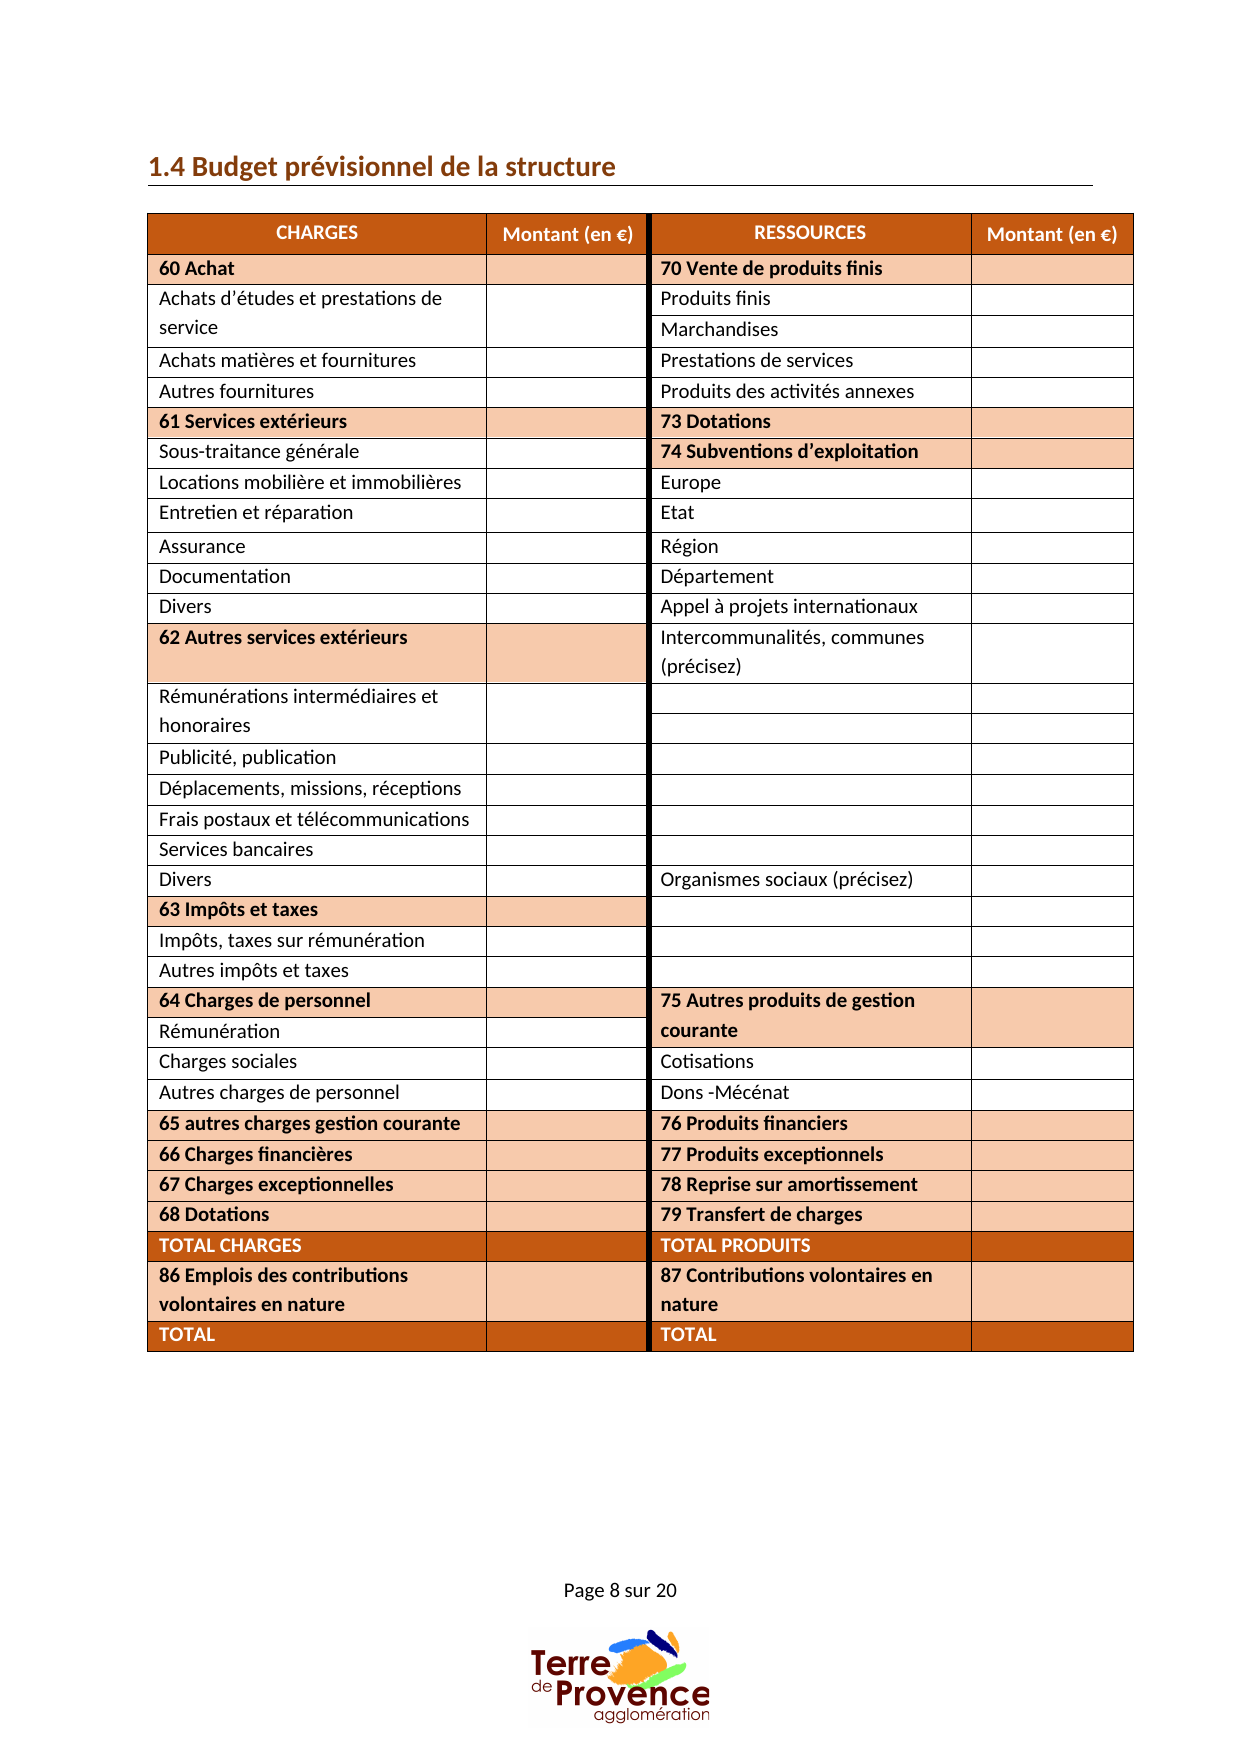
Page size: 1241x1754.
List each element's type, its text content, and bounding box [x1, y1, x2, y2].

table_cell Marchandises [652, 316, 971, 347]
table_cell 76 Produits financiers [652, 1111, 971, 1140]
table_cell [487, 594, 646, 623]
table_cell [972, 866, 1133, 896]
table_cell Région [652, 533, 971, 562]
table_cell 73 Dotations [652, 408, 971, 437]
table_cell [972, 897, 1133, 926]
table_cell [972, 714, 1133, 743]
table_cell [972, 836, 1133, 865]
table_cell [487, 957, 646, 987]
table_cell 65 autres charges gestion courante [148, 1111, 486, 1140]
table_header Montant (en €) [487, 214, 646, 254]
table_cell 87 Contributions volontaires en nature [652, 1262, 971, 1321]
table_cell [487, 1171, 646, 1201]
table_cell [487, 1322, 646, 1351]
table_cell [487, 439, 646, 468]
table_cell [652, 957, 971, 987]
table_cell 67 Charges exceptionnelles [148, 1171, 486, 1201]
table_cell [972, 1080, 1133, 1109]
table_cell [487, 684, 646, 743]
table_cell [972, 316, 1133, 347]
table_cell [972, 806, 1133, 835]
table_cell 64 Charges de personnel [148, 988, 486, 1017]
table_cell Documentation [148, 564, 486, 593]
table_cell [652, 806, 971, 835]
table_cell [972, 988, 1133, 1047]
table_header CHARGES [148, 214, 486, 254]
table_cell Autres impôts et taxes [148, 957, 486, 987]
table_cell 77 Produits exceptionnels [652, 1141, 971, 1170]
table_cell [487, 348, 646, 377]
table_cell [972, 1111, 1133, 1140]
table_cell 68 Dotations [148, 1202, 486, 1231]
table_cell [487, 1262, 646, 1321]
table_cell [487, 378, 646, 407]
table_cell Etat [652, 499, 971, 532]
table_cell [972, 499, 1133, 532]
table_cell [972, 378, 1133, 407]
table_cell [487, 1048, 646, 1078]
table_cell [972, 1262, 1133, 1321]
table_cell [972, 1048, 1133, 1078]
table_cell Rémunération [148, 1018, 486, 1047]
table_cell [972, 1322, 1133, 1351]
table_cell 62 Autres services extérieurs [148, 624, 486, 682]
table_cell [487, 897, 646, 926]
table_cell [972, 1171, 1133, 1201]
table_cell 63 Impôts et taxes [148, 897, 486, 926]
table_cell Cotisations [652, 1048, 971, 1078]
table_cell Impôts, taxes sur rémunération [148, 927, 486, 956]
table_cell [487, 866, 646, 896]
table_cell [972, 594, 1133, 623]
table_cell [972, 533, 1133, 562]
table_cell [487, 988, 646, 1017]
table_cell [487, 836, 646, 865]
table_cell Divers [148, 866, 486, 896]
table_cell TOTAL CHARGES [148, 1232, 486, 1261]
table_cell [972, 469, 1133, 498]
table_cell Charges sociales [148, 1048, 486, 1078]
table_cell Département [652, 564, 971, 593]
table_cell [487, 744, 646, 774]
table_cell 75 Autres produits de gestion courante [652, 988, 971, 1047]
table_cell Services bancaires [148, 836, 486, 865]
table_cell [972, 285, 1133, 315]
table_cell [972, 624, 1133, 682]
table_cell [487, 624, 646, 682]
table_cell [652, 836, 971, 865]
table_cell [972, 408, 1133, 437]
table_cell 86 Emplois des contributions volontaires en nature [148, 1262, 486, 1321]
table_cell [487, 564, 646, 593]
table_cell [972, 439, 1133, 468]
table_cell [972, 255, 1133, 284]
table_cell [487, 775, 646, 805]
table_cell TOTAL [652, 1322, 971, 1351]
table_cell TOTAL PRODUITS [652, 1232, 971, 1261]
table_cell [972, 927, 1133, 956]
table_header Montant (en €) [972, 214, 1133, 254]
table_cell [972, 564, 1133, 593]
table_cell [972, 957, 1133, 987]
table_cell [652, 897, 971, 926]
table_cell 66 Charges financières [148, 1141, 486, 1170]
table_cell 61 Services extérieurs [148, 408, 486, 437]
table_cell [972, 1232, 1133, 1261]
table_cell [652, 744, 971, 774]
table_cell Achats matières et fournitures [148, 348, 486, 377]
table_cell [972, 744, 1133, 774]
table_cell [652, 684, 971, 713]
table_cell Autres fournitures [148, 378, 486, 407]
table_cell [972, 348, 1133, 377]
table_cell [652, 927, 971, 956]
table_cell 79 Transfert de charges [652, 1202, 971, 1231]
table_cell TOTAL [148, 1322, 486, 1351]
table_cell Europe [652, 469, 971, 498]
table_cell Frais postaux et télécommunications [148, 806, 486, 835]
table_cell Autres charges de personnel [148, 1080, 486, 1109]
text 1.4 Budget prévisionnel de la structure [148, 148, 1093, 185]
table_cell Achats d’études et prestations de service [148, 285, 486, 347]
table_cell [487, 533, 646, 562]
table_cell [487, 1202, 646, 1231]
table_cell [487, 499, 646, 532]
table_cell 70 Vente de produits finis [652, 255, 971, 284]
table_cell 74 Subventions d’exploitation [652, 439, 971, 468]
picture [527, 1627, 710, 1728]
table_cell Appel à projets internationaux [652, 594, 971, 623]
table_cell Sous-traitance générale [148, 439, 486, 468]
table_cell [487, 255, 646, 284]
table_cell [972, 1141, 1133, 1170]
table_cell [487, 806, 646, 835]
table_cell [652, 714, 971, 743]
table_cell [652, 775, 971, 805]
table_cell [487, 927, 646, 956]
table_cell [487, 1111, 646, 1140]
table_cell Publicité, publication [148, 744, 486, 774]
table_cell Divers [148, 594, 486, 623]
table_cell Produits finis [652, 285, 971, 315]
table_cell [487, 1141, 646, 1170]
table_cell [487, 469, 646, 498]
table_cell Produits des activités annexes [652, 378, 971, 407]
table_cell [487, 1018, 646, 1047]
table_cell 78 Reprise sur amortissement [652, 1171, 971, 1201]
table_cell Locations mobilière et immobilières [148, 469, 486, 498]
table_cell Organismes sociaux (précisez) [652, 866, 971, 896]
table_cell 60 Achat [148, 255, 486, 284]
table_cell Prestations de services [652, 348, 971, 377]
table_cell Dons -Mécénat [652, 1080, 971, 1109]
table_header RESSOURCES [652, 214, 971, 254]
table_cell Assurance [148, 533, 486, 562]
table_cell Déplacements, missions, réceptions [148, 775, 486, 805]
table_cell [487, 408, 646, 437]
table_cell [972, 684, 1133, 713]
table_cell [487, 1232, 646, 1261]
table_cell Rémunérations intermédiaires et honoraires [148, 684, 486, 743]
table_cell [487, 285, 646, 347]
table_cell [972, 1202, 1133, 1231]
table_cell Intercommunalités, communes (précisez) [652, 624, 971, 682]
table_cell Entretien et réparation [148, 499, 486, 532]
table_cell [972, 775, 1133, 805]
table_cell [487, 1080, 646, 1109]
